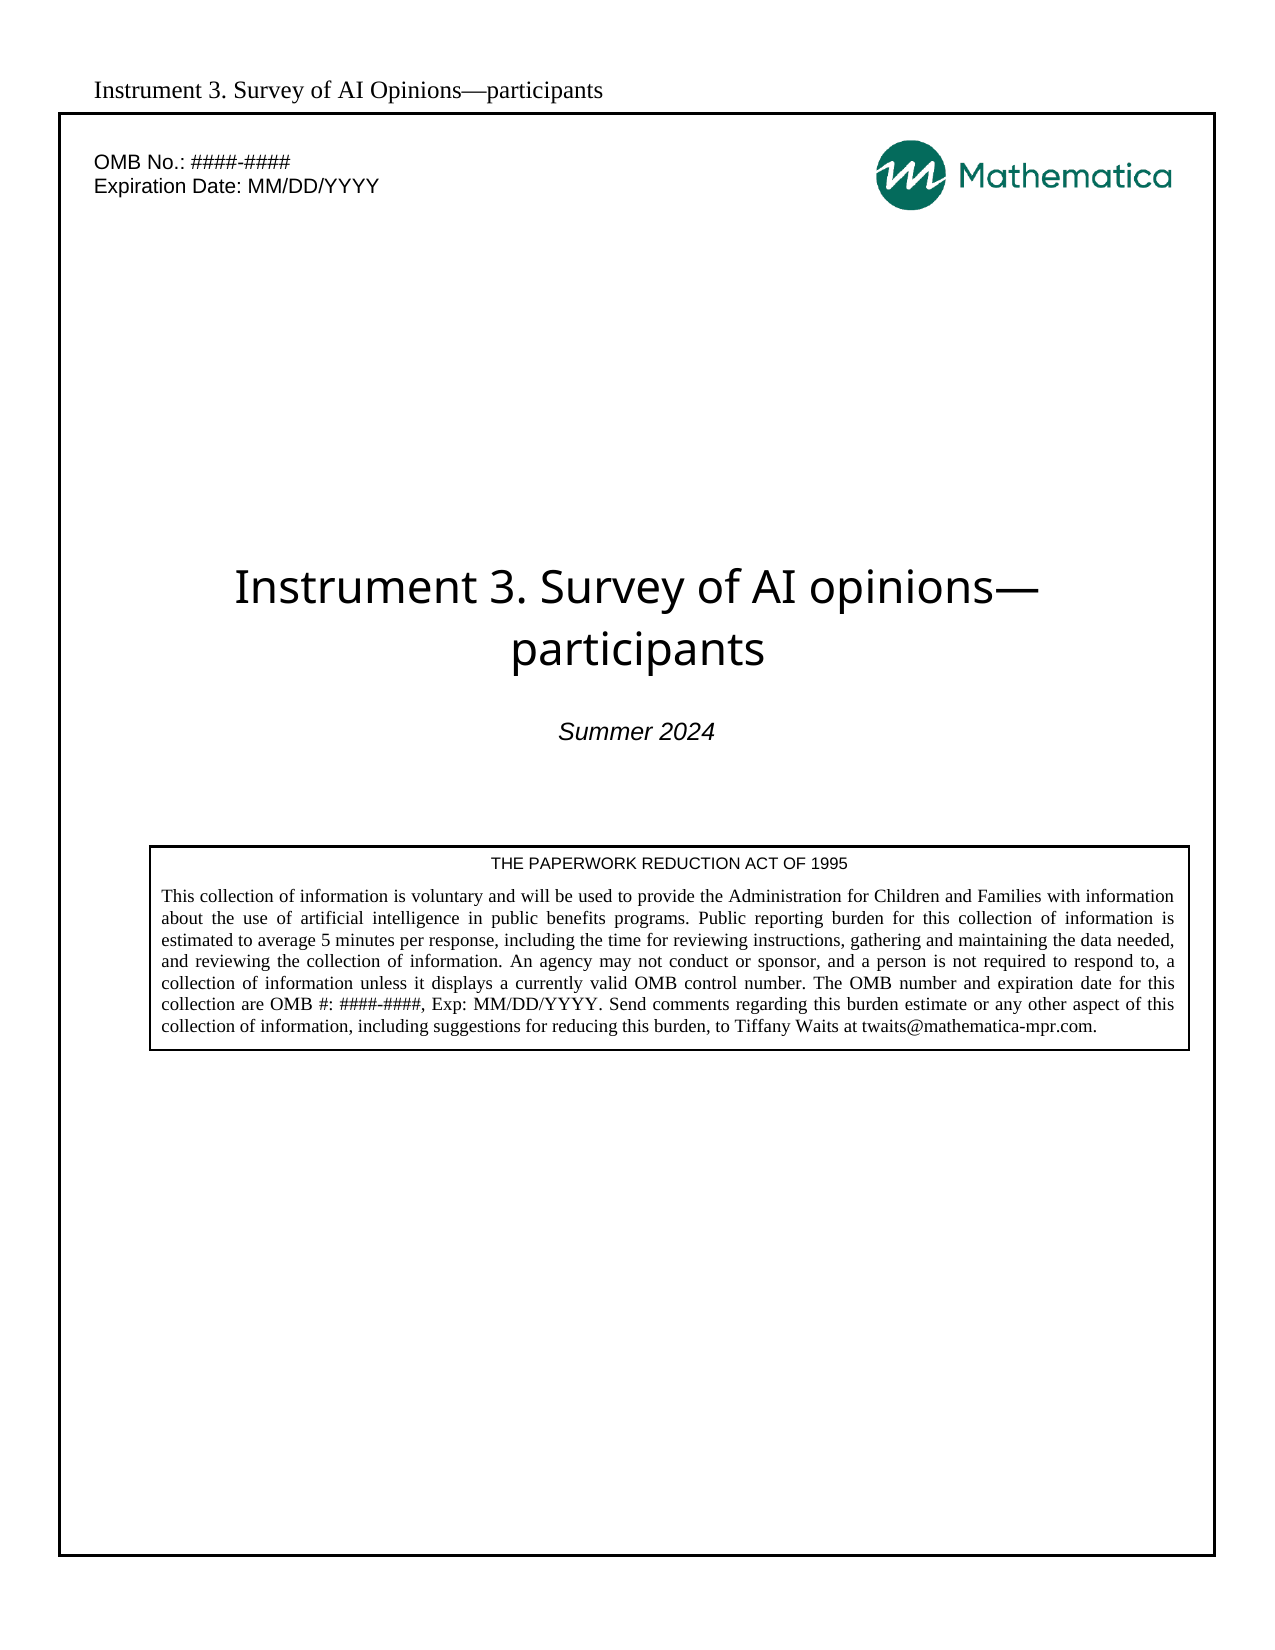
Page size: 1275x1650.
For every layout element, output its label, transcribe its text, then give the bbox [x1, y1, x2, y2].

text Instrument 3. Survey of AI opinions—participants [150, 554, 1125, 679]
picture [874, 138, 1173, 212]
text Summer 2024 [150, 717, 1125, 745]
text OMB No.: ####-#### [94, 150, 1125, 174]
table_header THE PAPERWORK REDUCTION ACT OF 1995 This collection of information is voluntary and will be used to provide the Administration for Children and Families with information about the use of artificial intelligence in public benefits programs. Public reporting burden for this collection of information is estimated to average 5 minutes per response, including the time for reviewing instructions, gathering and maintaining the data needed, and reviewing the collection of information. An agency may not conduct or sponsor, and a person is not required to respond to, a collection of information unless it displays a currently valid OMB control number. The OMB number and expiration date for this collection are OMB #: ####-####, Exp: MM/DD/YYYY. Send comments regarding this burden estimate or any other aspect of this collection of information, including suggestions for reducing this burden, to Tiffany Waits at twaits@mathematica-mpr.com. [151, 848, 1188, 1049]
text Expiration Date: MM/DD/YYYY [94, 174, 1125, 198]
